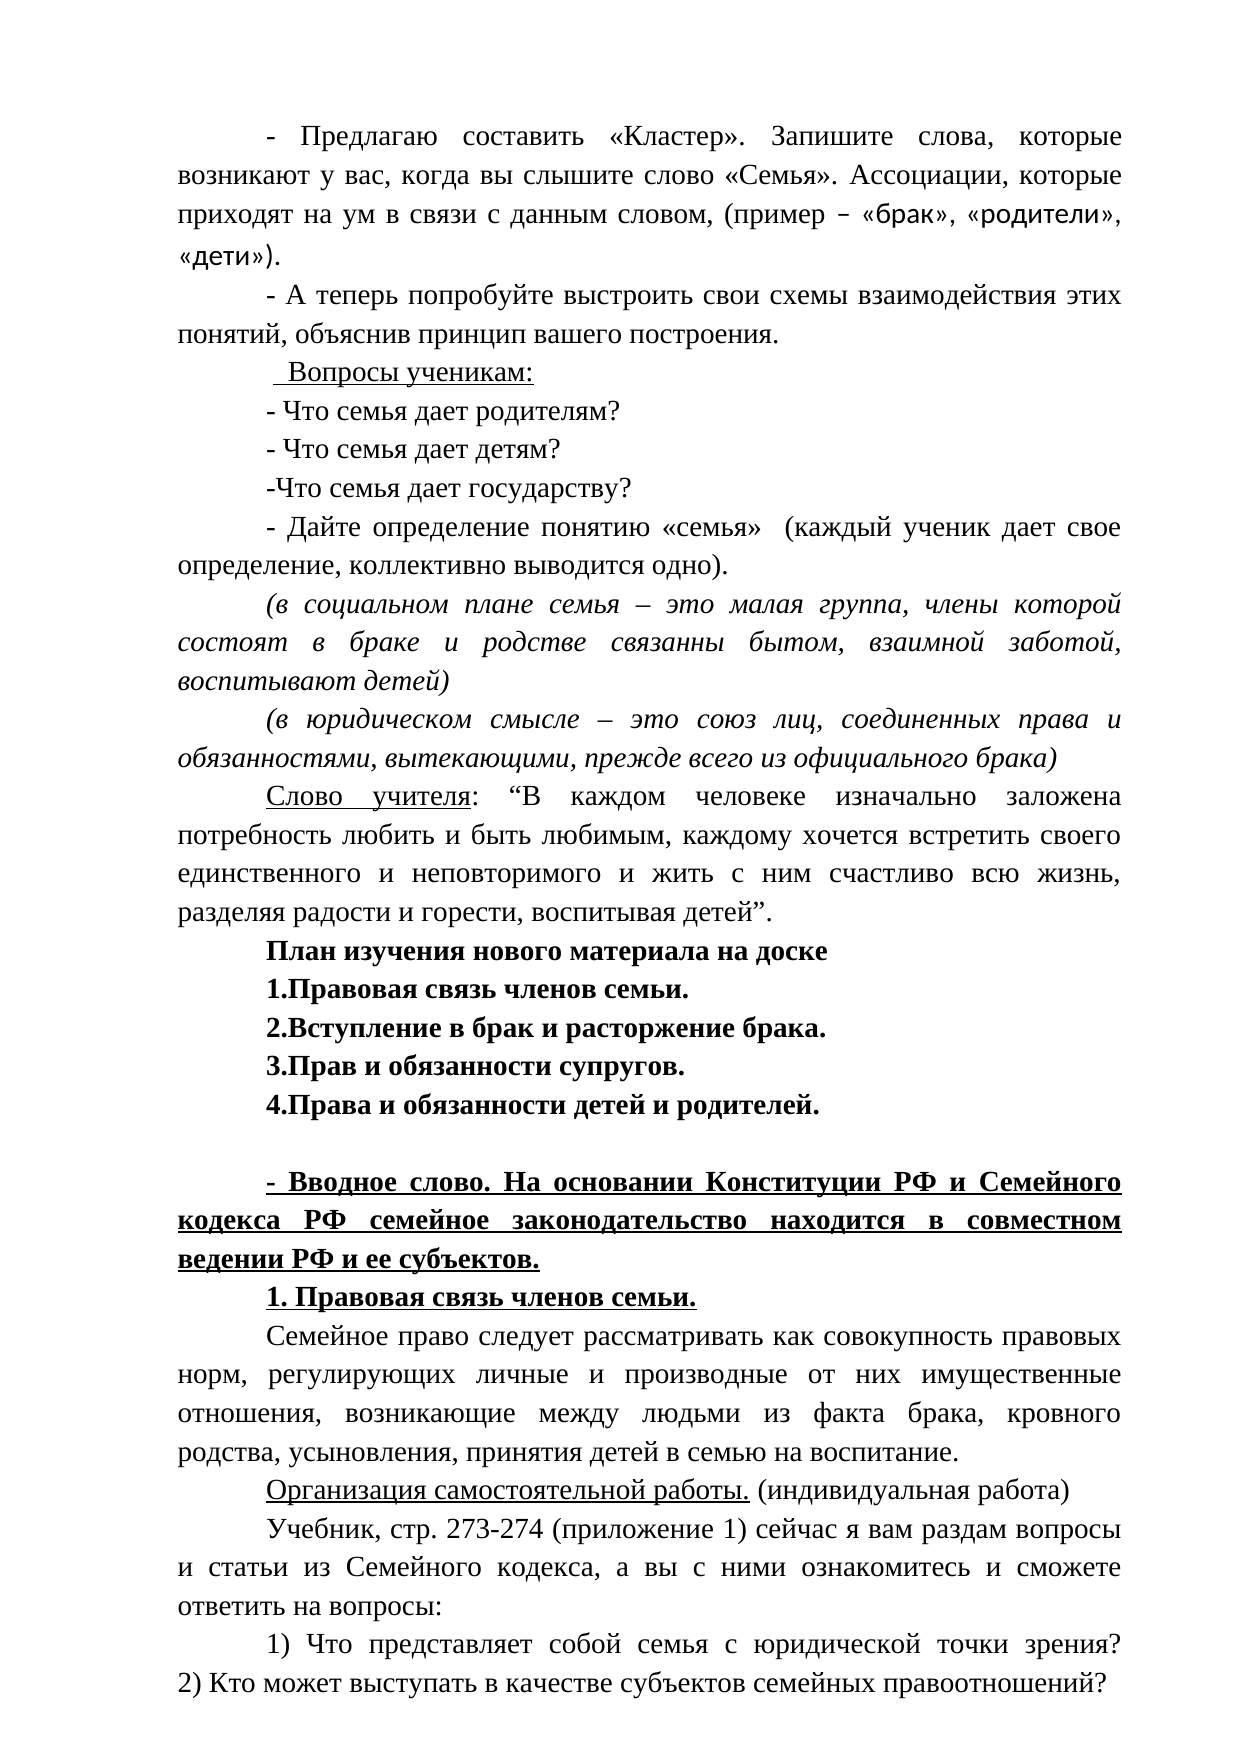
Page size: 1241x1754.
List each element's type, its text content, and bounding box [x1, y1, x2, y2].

list - Дайте определение понятию «семья» (каждый ученик дает свое определение, коллективно выводится одно). [177, 509, 1122, 581]
list -Что семья дает государству? [177, 470, 1122, 504]
text План изучения нового материала на доске [177, 933, 1122, 966]
text - А теперь попробуйте выстроить свои схемы взаимодействия этих понятий, объяснив принцип вашего построения. [177, 277, 1122, 349]
text Семейное право следует рассматривать как совокупность правовых норм, регулирующих личные и производные от них имущественные отношения, возникающие между людьми из факта брака, кровного родства, усыновления, принятия детей в семью на воспитание. [177, 1318, 1122, 1467]
list (в юридическом смысле – это союз лиц, соединенных права и обязанностями, вытекающими, прежде всего из официального брака) [177, 701, 1122, 773]
list - Предлагаю составить «Кластер». Запишите слова, которые возникают у вас, когда вы слышите слово «Семья». Ассоциации, которые приходят на ум в связи с данным словом, (пример – «брак», «родители», «дети»). [177, 118, 1122, 272]
text - Вводное слово. На основании Конституции РФ и Семейного кодекса РФ семейное законодательство находится в совместном ведении РФ и ее субъектов. [177, 1232, 1122, 1274]
list (в социальном плане семья – это малая группа, члены которой состоят в браке и родстве связанны бытом, взаимной заботой, воспитывают детей) [177, 586, 1122, 696]
text 1.Правовая связь членов семьи. [177, 971, 1122, 1005]
list - Что семья дает детям? [177, 432, 1122, 465]
text 2.Вступление в брак и расторжение брака. [177, 1010, 1122, 1043]
text Слово учителя: “В каждом человеке изначально заложена потребность любить и быть любимым, каждому хочется встретить своего единственного и неповторимого и жить с ним счастливо всю жизнь, разделяя радости и горести, воспитывая детей”. [177, 778, 1122, 928]
text 1. Правовая связь членов семьи. [177, 1279, 1122, 1313]
text 4.Права и обязанности детей и родителей. [177, 1087, 1122, 1120]
text 1) Что представляет собой семья с юридической точки зрения? 2) Кто может выступать в качестве субъектов семейных правоотношений? [177, 1626, 1122, 1698]
text 3.Прав и обязанности супругов. [177, 1048, 1122, 1082]
list - Что семья дает родителям? [177, 393, 1122, 427]
text Организация самостоятельной работы. (индивидуальная работа) [177, 1472, 1122, 1506]
list Вопросы ученикам: [177, 354, 1122, 388]
text - Вводное слово. На основании Конституции РФ и Семейного кодекса РФ семейное законодательство находится в совместном ведении РФ и ее субъектов. [177, 1164, 1122, 1231]
text Учебник, стр. 273-274 (приложение 1) сейчас я вам раздам вопросы и статьи из Семейного кодекса, а вы с ними ознакомитесь и сможете ответить на вопросы: [177, 1511, 1122, 1621]
